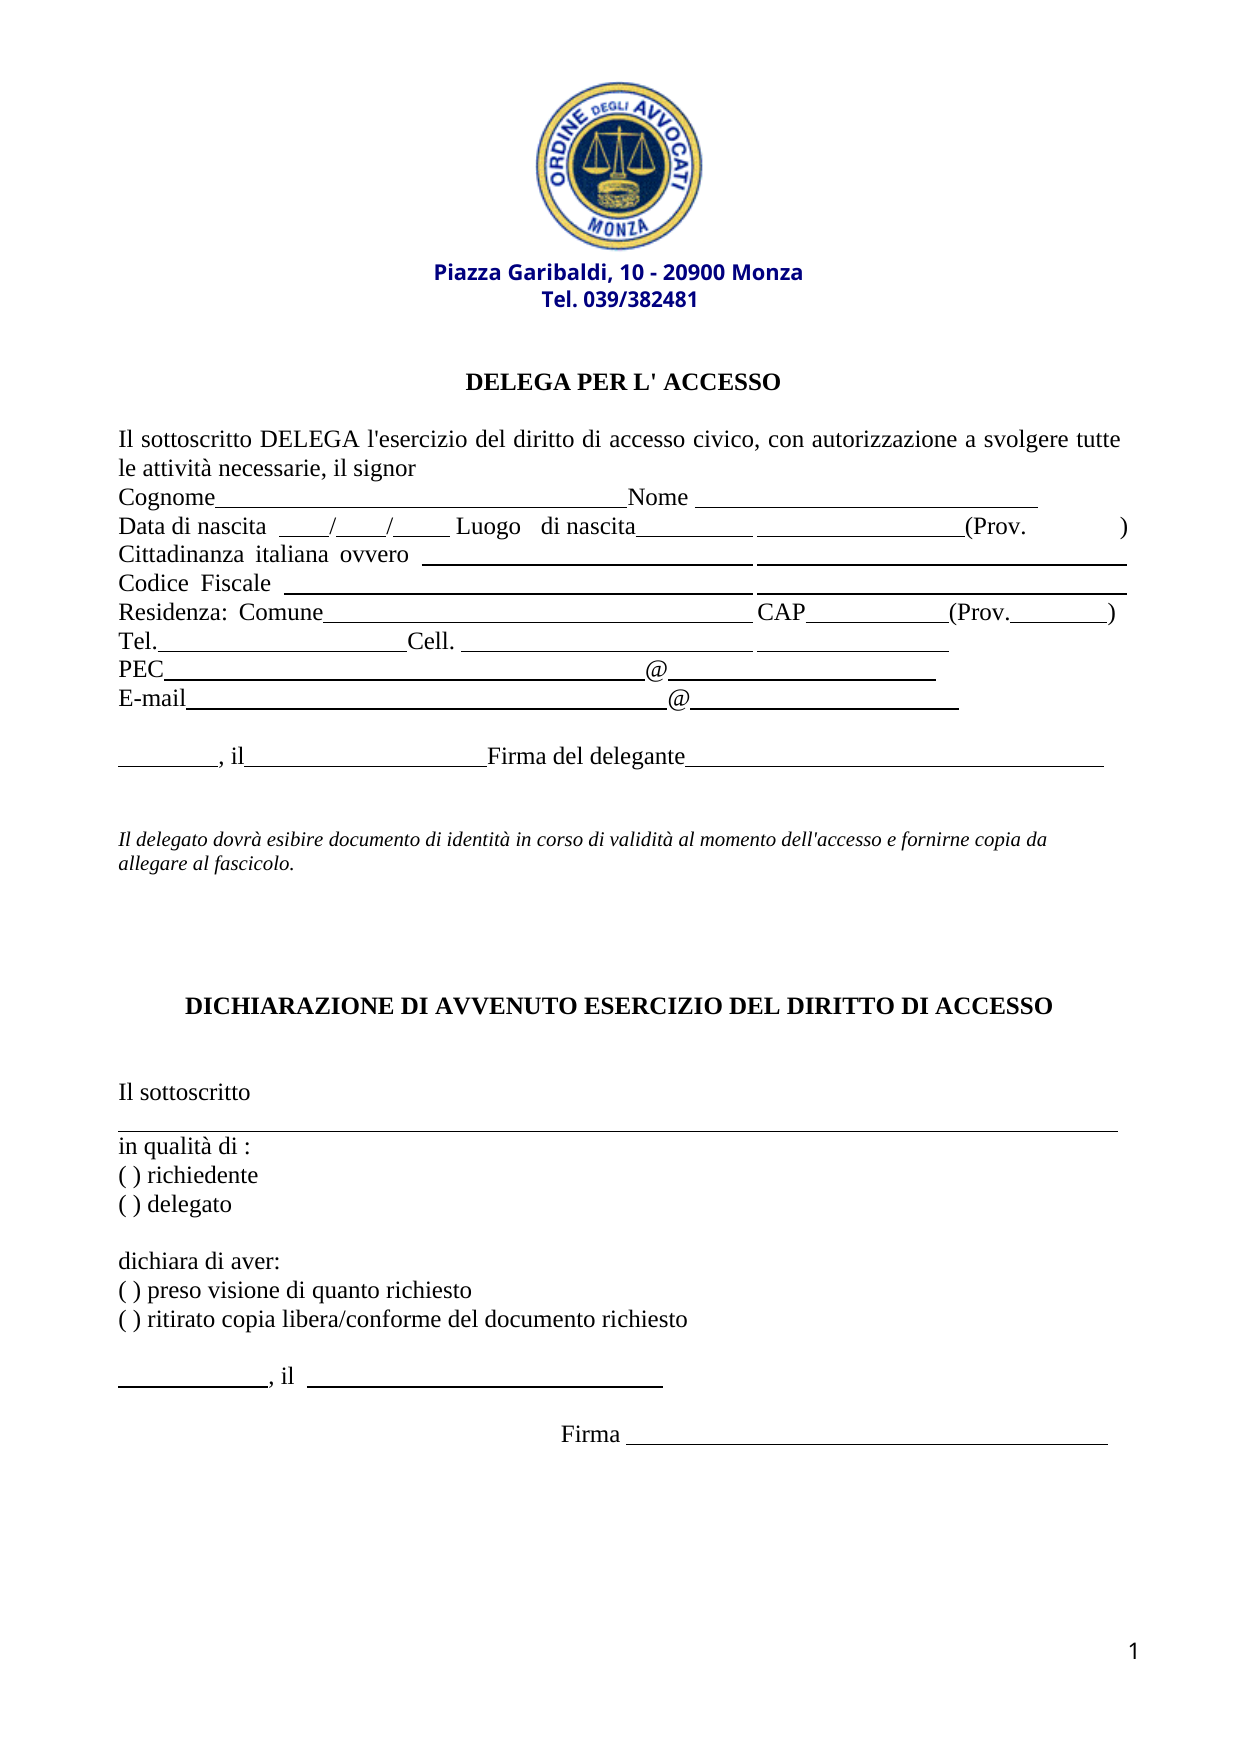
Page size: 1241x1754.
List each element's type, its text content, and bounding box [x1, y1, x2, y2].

text Il sottoscritto [118, 1077, 1140, 1106]
text , il [118, 1361, 1140, 1390]
text Il sottoscritto DELEGA l'esercizio del diritto di accesso civico, con autorizzazione a svolgere tutte le attività necessarie, il signor [118, 424, 1123, 482]
picture [535, 81, 704, 253]
text Data di nascita / / Luogo di nascita (Prov. ) Cittadinanza italiana ovvero Codice Fiscale Residenza: Comune CAP (Prov. ) Tel. Cell. [118, 511, 1128, 654]
text ( ) richiedente ( ) delegato [118, 1160, 261, 1218]
text ( ) preso visione di quanto richiesto [118, 1275, 1140, 1304]
text DICHIARAZIONE DI AVVENUTO ESERCIZIO DEL DIRITTO DI ACCESSO [185, 991, 1140, 1020]
text in qualità di : [118, 1127, 1140, 1160]
text E-mail @ [118, 683, 1140, 712]
text Il delegato dovrà esibire documento di identità in corso di validità al momento dell'accesso e fornirne copia da allegare al fascicolo. [118, 827, 1065, 875]
text dichiara di aver: [118, 1246, 1140, 1275]
text DELEGA PER L' ACCESSO [106, 367, 1140, 396]
text PEC @ [118, 654, 1140, 683]
text ( ) ritirato copia libera/conforme del documento richiesto [118, 1304, 1140, 1333]
text Cognome Nome [118, 482, 1140, 511]
text , il Firma del delegante [118, 741, 1140, 769]
text Firma [561, 1419, 1140, 1448]
